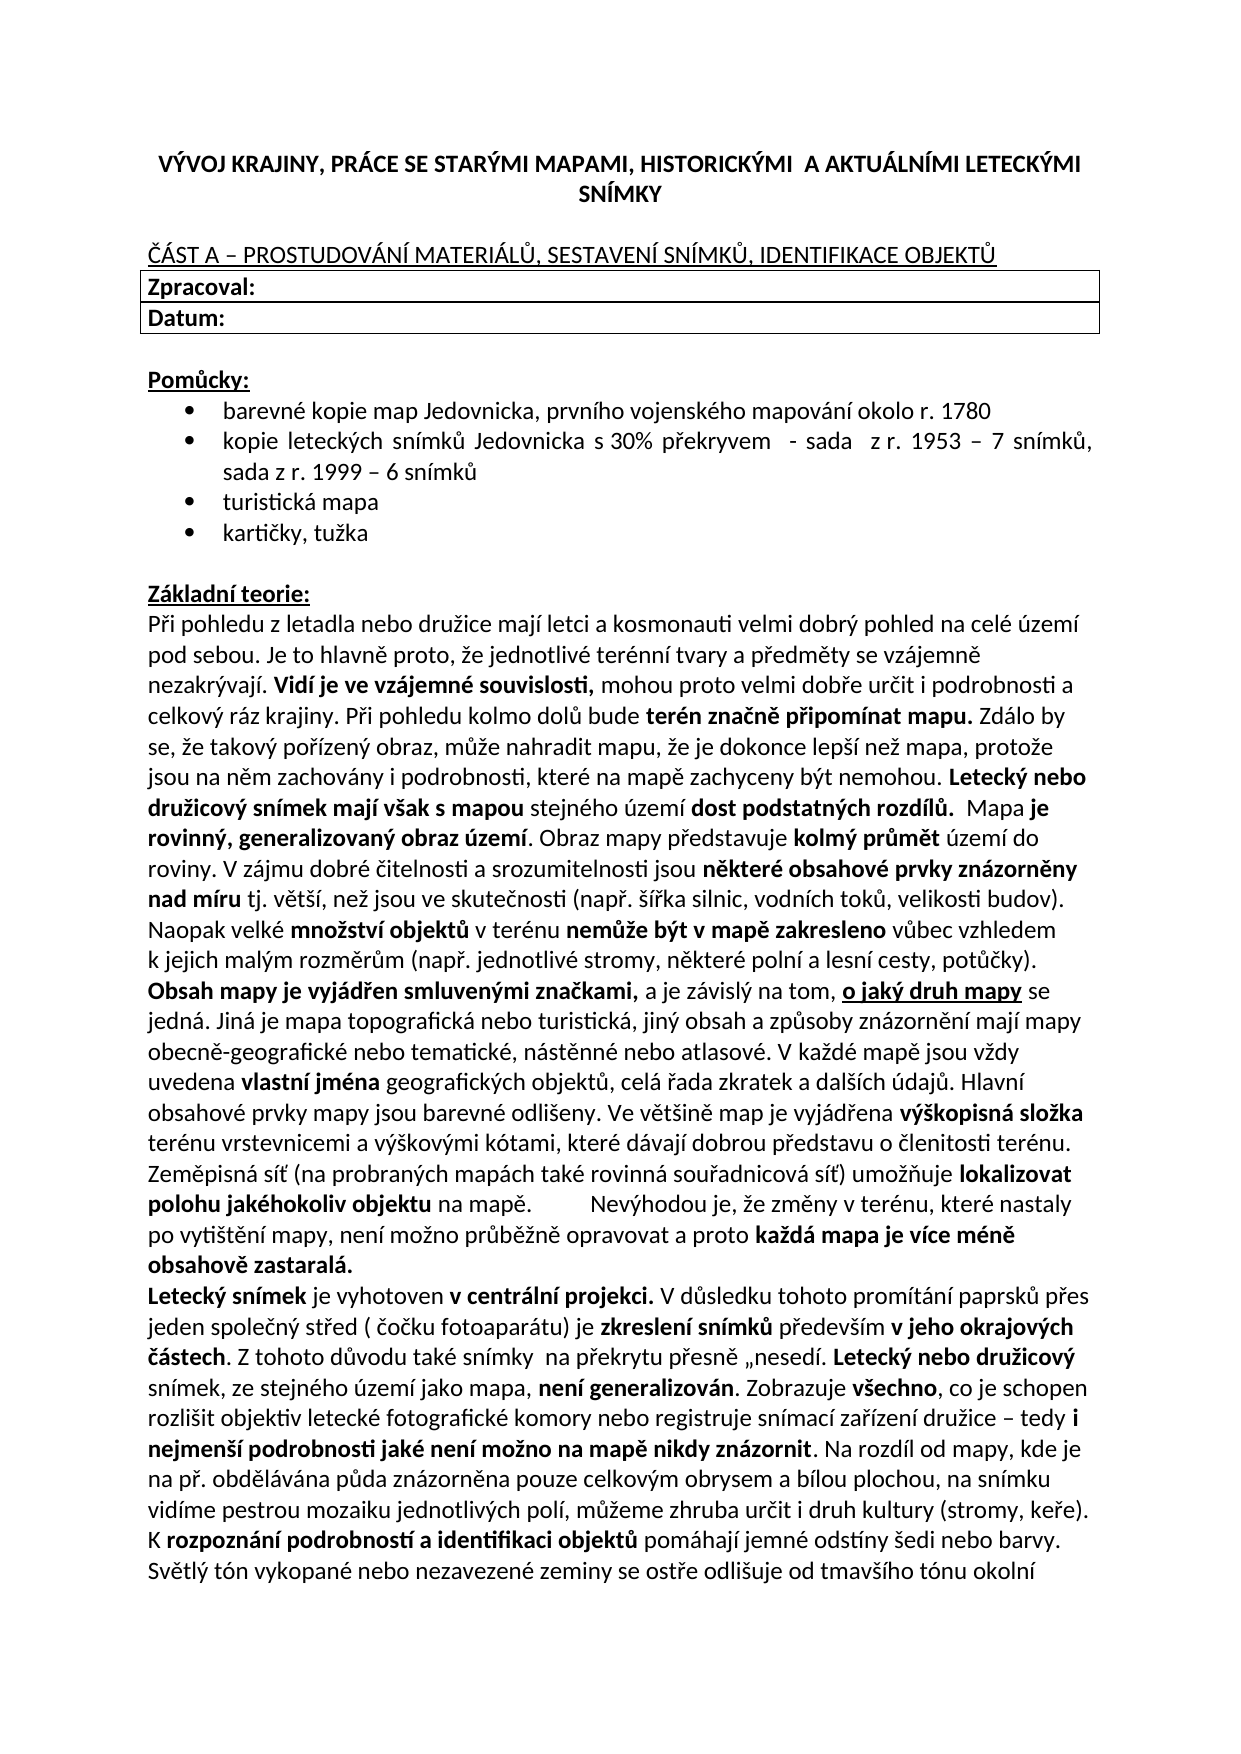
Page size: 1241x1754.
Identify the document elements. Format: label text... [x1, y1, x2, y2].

list kartičky, tužka [185, 517, 1092, 548]
text ČÁST A – PROSTUDOVÁNÍ MATERIÁLŮ, SESTAVENÍ SNÍMKŮ, IDENTIFIKACE OBJEKTŮ [148, 239, 1092, 270]
list turistická mapa [185, 487, 1092, 517]
text Základní teorie: [148, 578, 1092, 609]
text VÝVOJ KRAJINY, PRÁCE SE STARÝMI MAPAMI, HISTORICKÝMI A AKTUÁLNÍMI LETECKÝMI SNÍMKY [148, 148, 1092, 209]
table_header Zpracoval: [141, 271, 1099, 301]
list barevné kopie map Jedovnicka, prvního vojenského mapování okolo r. 1780 [185, 395, 1092, 426]
list kopie leteckých snímků Jedovnicka s 30% překryvem - sada z r. 1953 – 7 snímků, sada z r. 1999 – 6 snímků [185, 426, 1092, 487]
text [148, 1280, 1092, 1585]
text Pomůcky: [148, 364, 1092, 395]
table_cell Datum: [141, 303, 1099, 333]
text Při pohledu z letadla nebo družice mají letci a kosmonauti velmi dobrý pohled na celé území pod sebou. Je to hlavně proto, že jednotlivé terénní tvary a předměty se vzájemně nezakrývají. Vidí je ve vzájemné souvislosti, mohou proto velmi dobře určit i podrobnosti a celkový ráz krajiny. Při pohledu kolmo dolů bude terén značně připomínat mapu. Zdálo by se, že takový pořízený obraz, může nahradit mapu, že je dokonce lepší než mapa, protože jsou na něm zachovány i podrobnosti, které na mapě zachyceny být nemohou. Letecký nebo družicový snímek mají však s mapou stejného území dost podstatných rozdílů. Mapa je rovinný, generalizovaný obraz území. Obraz mapy představuje kolmý průmět území do roviny. V zájmu dobré čitelnosti a srozumitelnosti jsou některé obsahové prvky znázorněny nad míru tj. větší, než jsou ve skutečnosti (např. šířka silnic, vodních toků, velikosti budov). Naopak velké množství objektů v terénu nemůže být v mapě zakresleno vůbec vzhledem k jejich malým rozměrům (např. jednotlivé stromy, některé polní a lesní cesty, potůčky). Obsah mapy je vyjádřen smluvenými značkami, a je závislý na tom, o jaký druh mapy se jedná. Jiná je mapa topografická nebo turistická, jiný obsah a způsoby znázornění mají mapy obecně-geografické nebo tematické, nástěnné nebo atlasové. V každé mapě jsou vždy uvedena vlastní jména geografických objektů, celá řada zkratek a dalších údajů. Hlavní obsahové prvky mapy jsou barevné odlišeny. Ve většině map je vyjádřena výškopisná složka terénu vrstevnicemi a výškovými kótami, které dávají dobrou představu o členitosti terénu. Zeměpisná síť (na probraných mapách také rovinná souřadnicová síť) umožňuje lokalizovat polohu jakéhokoliv objektu na mapě. Nevýhodou je, že změny v terénu, které nastaly po vytištění mapy, není možno průběžně opravovat a proto každá mapa je více méně obsahově zastaralá. [148, 609, 1092, 1280]
